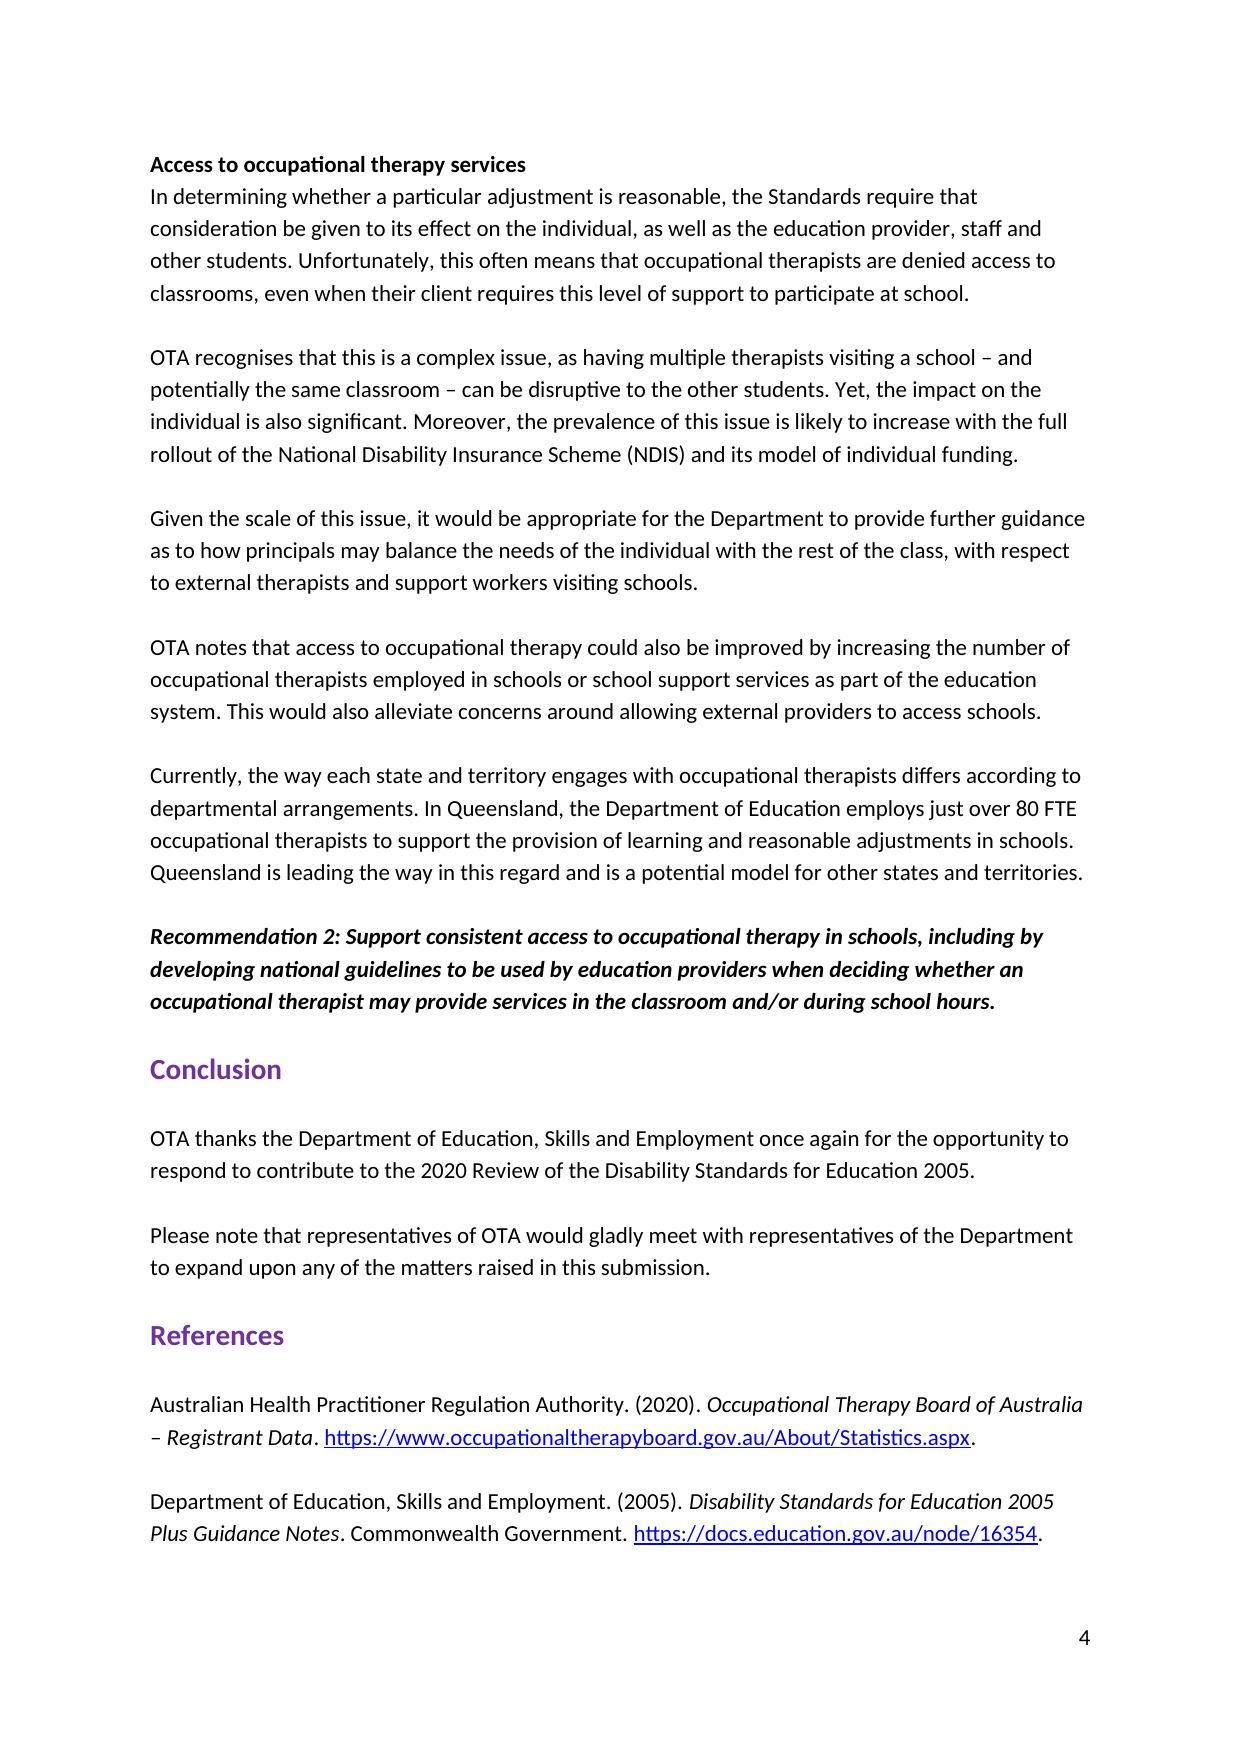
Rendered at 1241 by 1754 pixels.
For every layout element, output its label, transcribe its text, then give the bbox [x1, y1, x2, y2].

text OTA thanks the Department of Education, Skills and Employment once again for the opportunity to respond to contribute to the 2020 Review of the Disability Standards for Education 2005. [150, 1124, 1090, 1184]
text Conclusion [150, 1051, 1090, 1087]
text Currently, the way each state and territory engages with occupational therapists differs according to departmental arrangements. In Queensland, the Department of Education employs just over 80 FTE occupational therapists to support the provision of learning and reasonable adjustments in schools. Queensland is leading the way in this regard and is a potential model for other states and territories. [150, 762, 1090, 886]
text Please note that representatives of OTA would gladly meet with representatives of the Department to expand upon any of the matters raised in this submission. [150, 1221, 1090, 1281]
text Given the scale of this issue, it would be appropriate for the Department to provide further guidance as to how principals may balance the needs of the individual with the rest of the class, with respect to external therapists and support workers visiting schools. [150, 504, 1090, 596]
text In determining whether a particular adjustment is reasonable, the Standards require that consideration be given to its effect on the individual, as well as the education provider, staff and other students. Unfortunately, this often means that occupational therapists are denied access to classrooms, even when their client requires this level of support to participate at school. [150, 182, 1090, 307]
text Australian Health Practitioner Regulation Authority. (2020). Occupational Therapy Board of Australia – Registrant Data. https://www.occupationaltherapyboard.gov.au/About/Statistics.aspx. [150, 1391, 1090, 1451]
text References [150, 1317, 1090, 1353]
text Access to occupational therapy services [150, 150, 1090, 178]
text OTA notes that access to occupational therapy could also be improved by increasing the number of occupational therapists employed in schools or school support services as part of the education system. This would also alleviate concerns around allowing external providers to access schools. [150, 633, 1090, 725]
text Recommendation 2: Support consistent access to occupational therapy in schools, including by developing national guidelines to be used by education providers when deciding whether an occupational therapist may provide services in the classroom and/or during school hours. [150, 922, 1090, 1015]
text OTA recognises that this is a complex issue, as having multiple therapists visiting a school – and potentially the same classroom – can be disruptive to the other students. Yet, the impact on the individual is also significant. Moreover, the prevalence of this issue is likely to increase with the full rollout of the National Disability Insurance Scheme (NDIS) and its model of individual funding. [150, 343, 1090, 468]
text Department of Education, Skills and Employment. (2005). Disability Standards for Education 2005 Plus Guidance Notes. Commonwealth Government. https://docs.education.gov.au/node/16354. [150, 1487, 1090, 1547]
